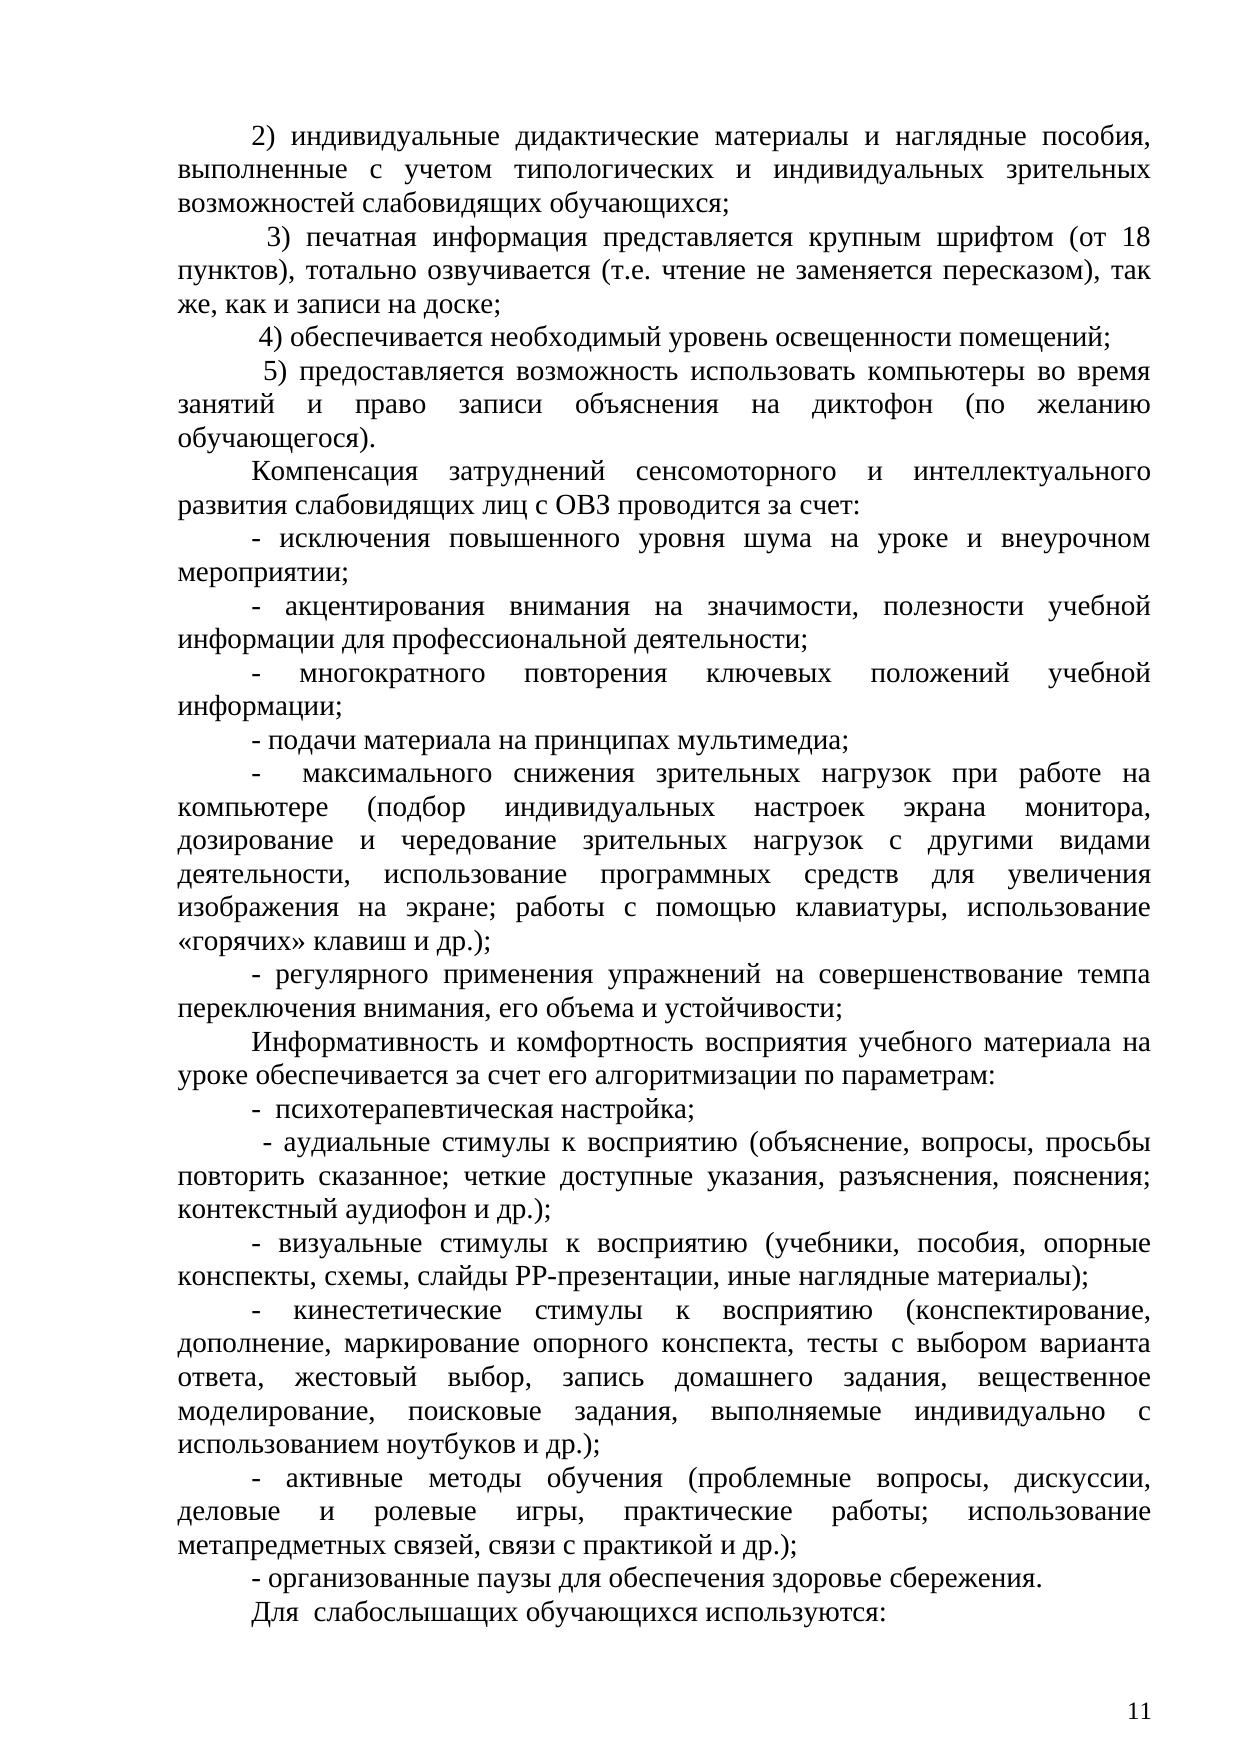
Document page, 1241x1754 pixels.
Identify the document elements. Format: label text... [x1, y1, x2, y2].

list 4) обеспечивается необходимый уровень освещенности помещений; [177, 319, 1152, 353]
list - многократного повторения ключевых положений учебной информации; [177, 655, 1152, 722]
text Для слабослышащих обучающихся используются: [177, 1594, 1152, 1627]
list - исключения повышенного уровня шума на уроке и внеурочном мероприятии; [177, 521, 1152, 588]
list - акцентирования внимания на значимости, полезности учебной информации для профессиональной деятельности; [177, 588, 1152, 655]
list 3) печатная информация представляется крупным шрифтом (от 18 пунктов), тотально озвучивается (т.е. чтение не заменяется пересказом), так же, как и записи на доске; [177, 219, 1152, 319]
list - организованные паузы для обеспечения здоровье сбережения. [177, 1560, 1152, 1594]
list 2) индивидуальные дидактические материалы и наглядные пособия, выполненные с учетом типологических и индивидуальных зрительных возможностей слабовидящих обучающихся; [177, 118, 1152, 219]
list 5) предоставляется возможность использовать компьютеры во время занятий и право записи объяснения на диктофон (по желанию обучающегося). [177, 353, 1152, 453]
list Компенсация затруднений сенсомоторного и интеллектуального развития слабовидящих лиц с ОВЗ проводится за счет: [177, 453, 1152, 521]
list - визуальные стимулы к восприятию (учебники, пособия, опорные конспекты, схемы, слайды РР-презентации, иные наглядные материалы); [177, 1225, 1152, 1292]
list Информативность и комфортность восприятия учебного материала на уроке обеспечивается за счет его алгоритмизации по параметрам: [177, 1024, 1152, 1091]
list - аудиальные стимулы к восприятию (объяснение, вопросы, просьбы повторить сказанное; четкие доступные указания, разъяснения, пояснения; контекстный аудиофон и др.); [177, 1124, 1152, 1225]
list - регулярного применения упражнений на совершенствование темпа переключения внимания, его объема и устойчивости; [177, 957, 1152, 1024]
list - активные методы обучения (проблемные вопросы, дискуссии, деловые и ролевые игры, практические работы; использование метапредметных связей, связи с практикой и др.); [177, 1460, 1152, 1560]
list - максимального снижения зрительных нагрузок при работе на компьютере (подбор индивидуальных настроек экрана монитора, дозирование и чередование зрительных нагрузок с другими видами деятельности, использование программных средств для увеличения изображения на экране; работы с помощью клавиатуры, использование «горячих» клавиш и др.); [177, 755, 1152, 957]
list - подачи материала на принципах мультимедиа; [177, 722, 1152, 755]
list - психотерапевтическая настройка; [177, 1091, 1152, 1124]
list - кинестетические стимулы к восприятию (конспектирование, дополнение, маркирование опорного конспекта, тесты с выбором варианта ответа, жестовый выбор, запись домашнего задания, вещественное моделирование, поисковые задания, выполняемые индивидуально с использованием ноутбуков и др.); [177, 1292, 1152, 1460]
